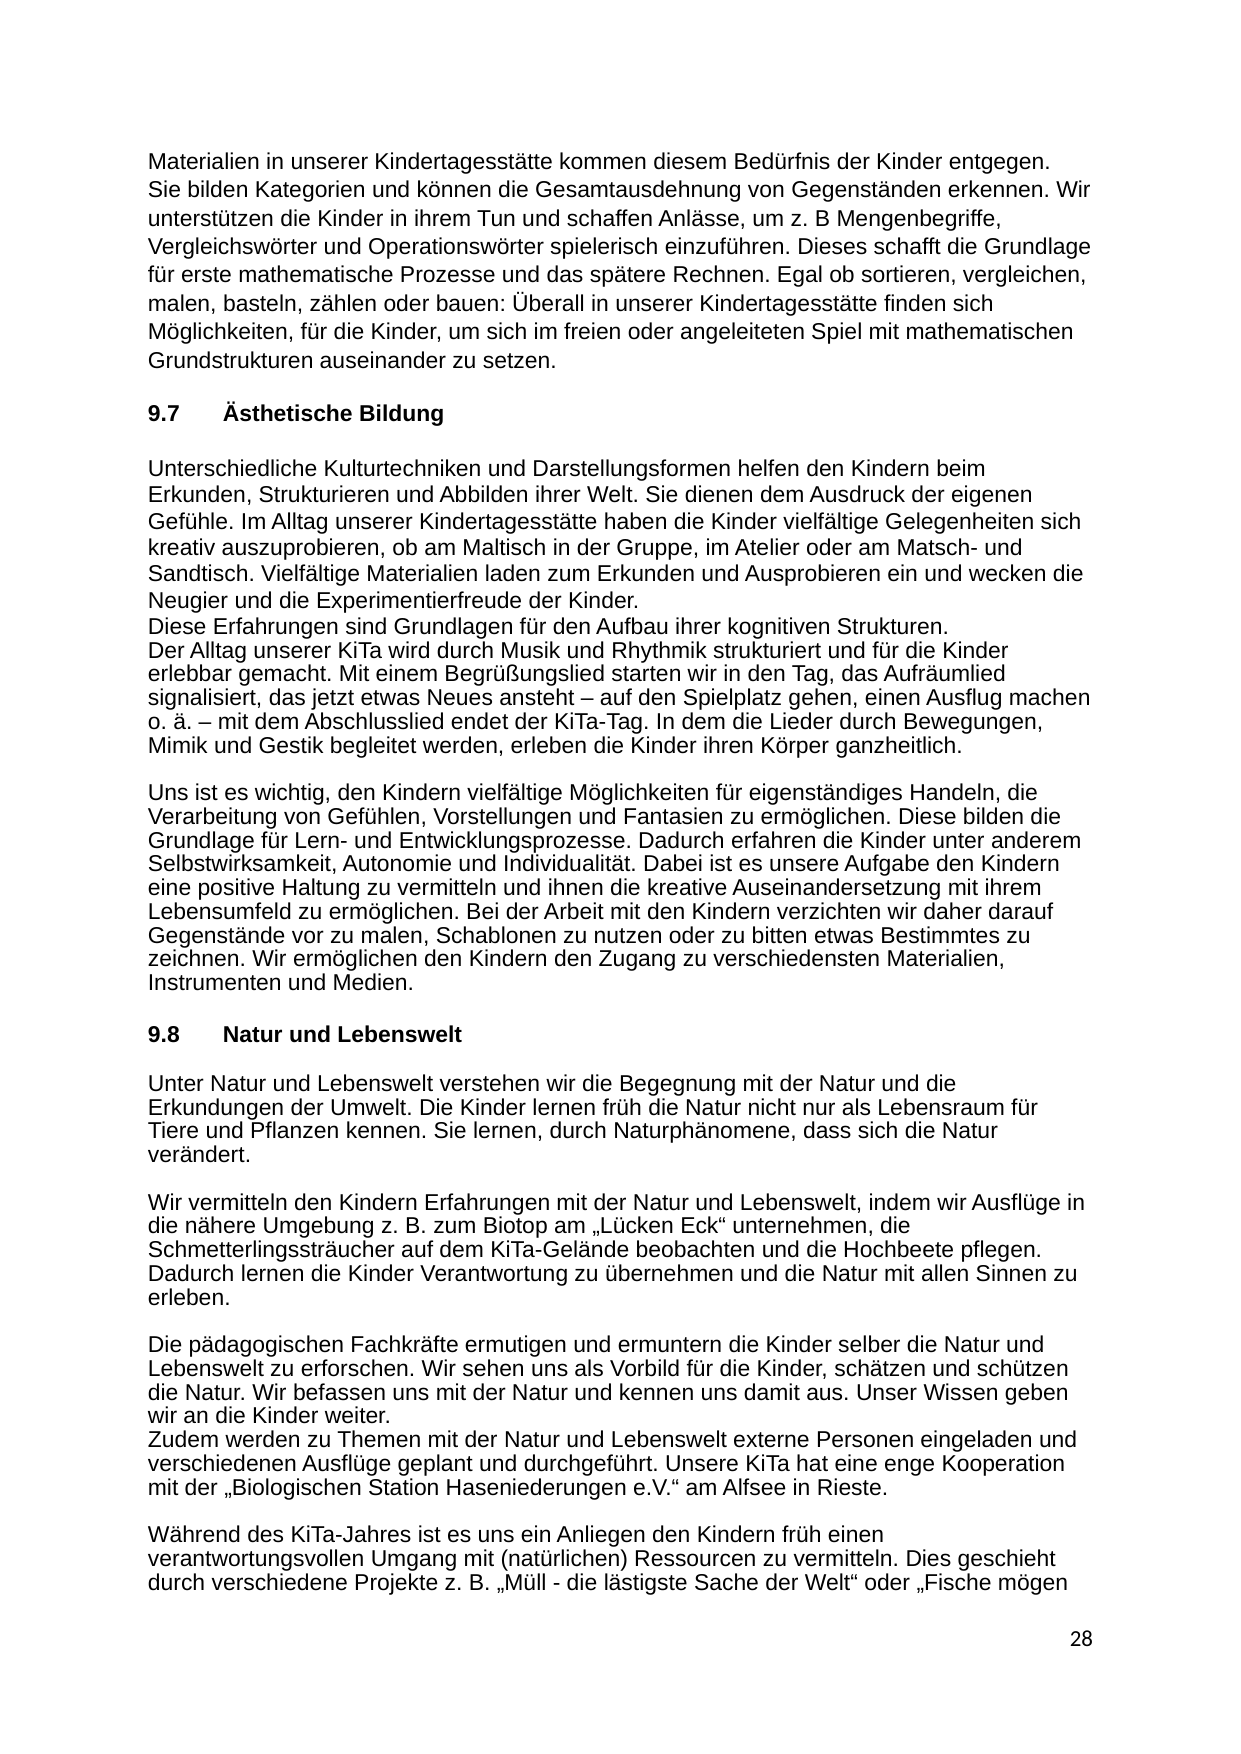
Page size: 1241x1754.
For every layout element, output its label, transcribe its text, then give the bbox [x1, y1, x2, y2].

subtitle Natur und Lebenswelt [148, 1021, 1093, 1047]
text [148, 148, 1093, 373]
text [148, 1049, 1093, 1595]
subtitle Ästhetische Bildung [148, 400, 1093, 426]
text Der Alltag unserer KiTa wird durch Musik und Rhythmik strukturiert und für die Kinder erlebbar gemacht. Mit einem Begrüßungslied starten wir in den Tag, das Aufräumlied signalisiert, das jetzt etwas Neues ansteht – auf den Spielplatz gehen, einen Ausflug machen o. ä. – mit dem Abschlusslied endet der KiTa-Tag. In dem die Lieder durch Bewegungen, Mimik und Gestik begleitet werden, erleben die Kinder ihren Körper ganzheitlich. Uns ist es wichtig, den Kindern vielfältige Möglichkeiten für eigenständiges Handeln, die Verarbeitung von Gefühlen, Vorstellungen und Fantasien zu ermöglichen. Diese bilden die Grundlage für Lern- und Entwicklungsprozesse. Dadurch erfahren die Kinder unter anderem Selbstwirksamkeit, Autonomie und Individualität. Dabei ist es unsere Aufgabe den Kindern eine positive Haltung zu vermitteln und ihnen die kreative Auseinandersetzung mit ihrem Lebensumfeld zu ermöglichen. Bei der Arbeit mit den Kindern verzichten wir daher darauf Gegenstände vor zu malen, Schablonen zu nutzen oder zu bitten etwas Bestimmtes zu zeichnen. Wir ermöglichen den Kindern den Zugang zu verschiedensten Materialien, Instrumenten und Medien. [148, 639, 1093, 996]
text Unterschiedliche Kulturtechniken und Darstellungsformen helfen den Kindern beim Erkunden, Strukturieren und Abbilden ihrer Welt. Sie dienen dem Ausdruck der eigenen Gefühle. Im Alltag unserer Kindertagesstätte haben die Kinder vielfältige Gelegenheiten sich kreativ auszuprobieren, ob am Maltisch in der Gruppe, im Atelier oder am Matsch- und Sandtisch. Vielfältige Materialien laden zum Erkunden und Ausprobieren ein und wecken die Neugier und die Experimentierfreude der Kinder. Diese Erfahrungen sind Grundlagen für den Aufbau ihrer kognitiven Strukturen. [148, 428, 1093, 639]
